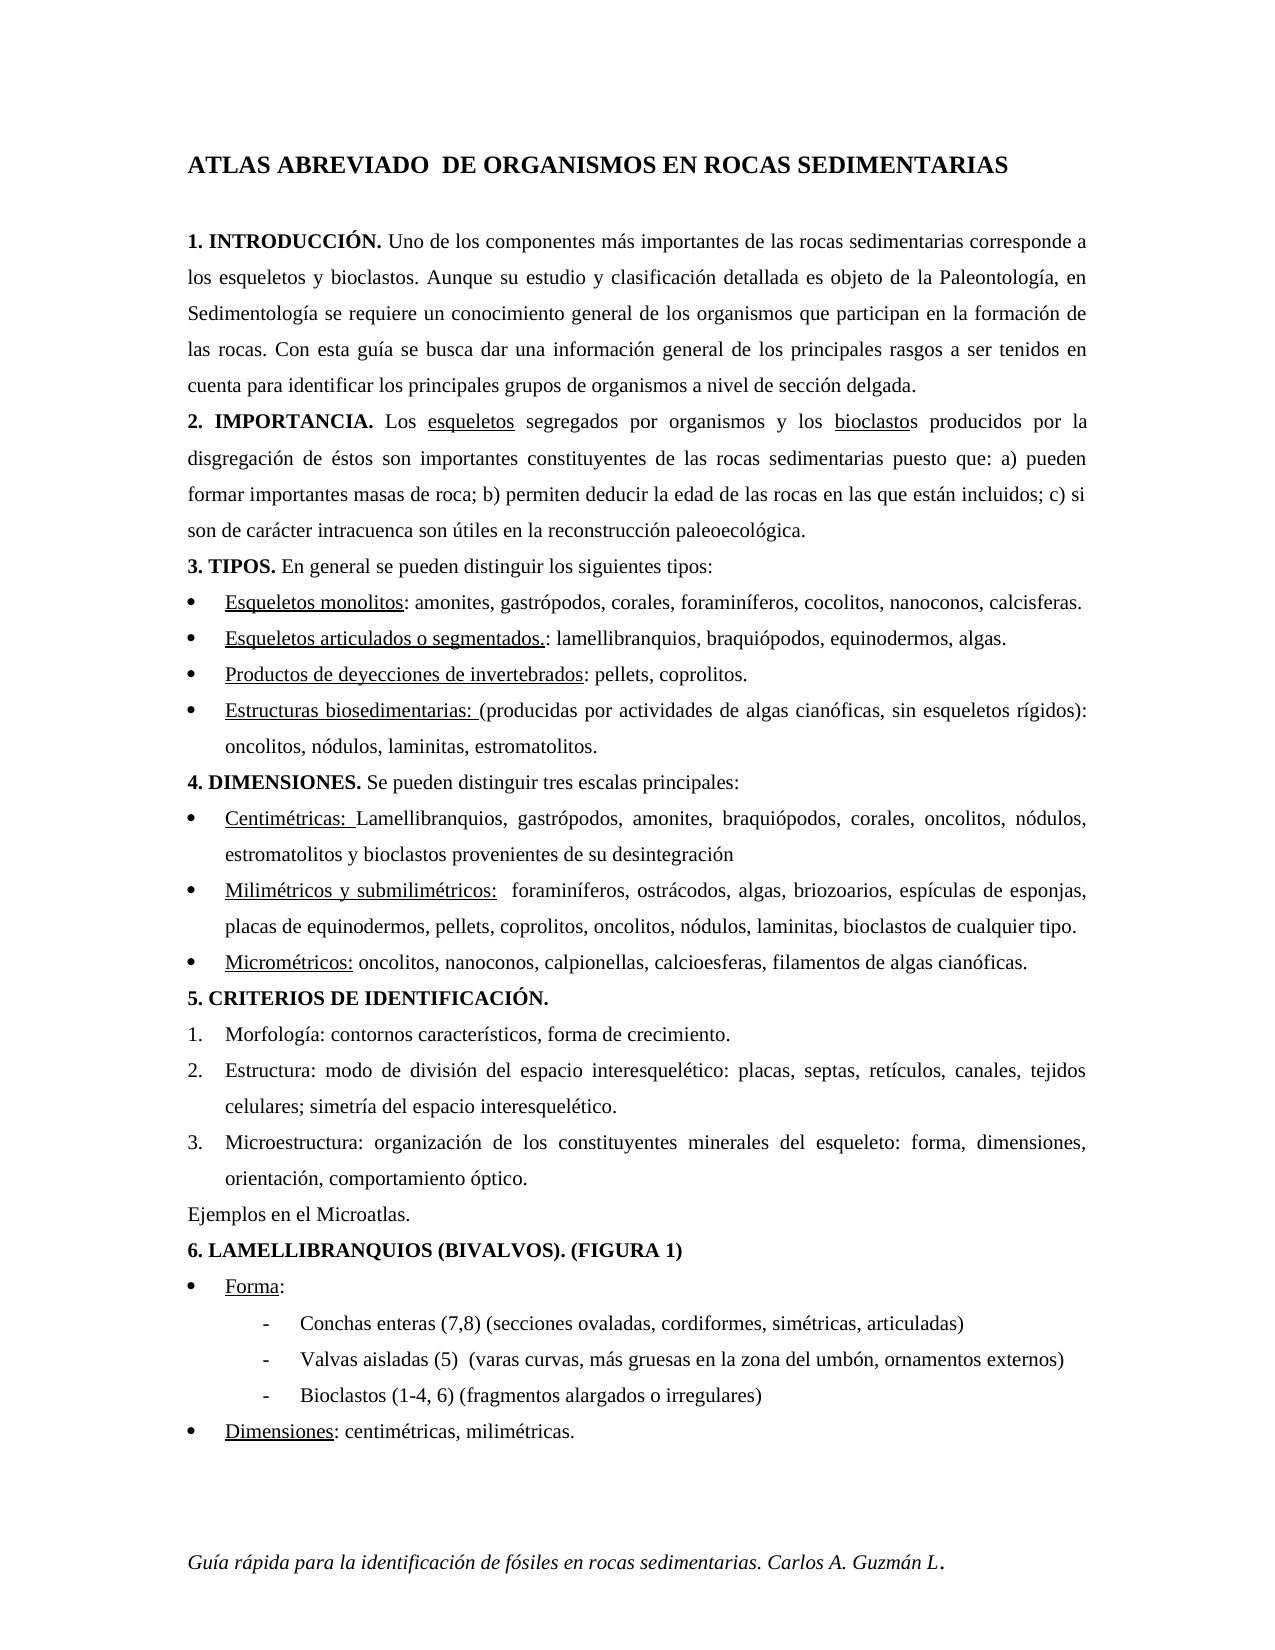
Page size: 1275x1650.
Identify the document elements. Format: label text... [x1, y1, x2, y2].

text 5. CRITERIOS DE IDENTIFICACIÓN. [187, 986, 1088, 1010]
list Estructuras biosedimentarias: (producidas por actividades de algas cianóficas, sin esqueletos rígidos): oncolitos, nódulos, laminitas, estromatolitos. [187, 698, 1088, 758]
list Estructura: modo de división del espacio interesquelético: placas, septas, retículos, canales, tejidos celulares; simetría del espacio interesquelético. [187, 1058, 1088, 1118]
list Productos de deyecciones de invertebrados: pellets, coprolitos. [187, 662, 1088, 686]
text 4. DIMENSIONES. Se pueden distinguir tres escalas principales: [187, 770, 1088, 794]
title ATLAS ABREVIADO DE ORGANISMOS EN ROCAS SEDIMENTARIAS [187, 150, 1088, 179]
list Bioclastos (1-4, 6) (fragmentos alargados o irregulares) [262, 1382, 1088, 1407]
list Esqueletos articulados o segmentados.: lamellibranquios, braquiópodos, equinodermos, algas. [187, 626, 1088, 650]
text 6. LAMELLIBRANQUIOS (BIVALVOS). (FIGURA 1) [187, 1238, 1088, 1262]
list Micrométricos: oncolitos, nanoconos, calpionellas, calcioesferas, filamentos de algas cianóficas. [187, 950, 1088, 974]
text Ejemplos en el Microatlas. [187, 1202, 1088, 1226]
list Centimétricas: Lamellibranquios, gastrópodos, amonites, braquiópodos, corales, oncolitos, nódulos, estromatolitos y bioclastos provenientes de su desintegración [187, 806, 1088, 866]
text 1. INTRODUCCIÓN. Uno de los componentes más importantes de las rocas sedimentarias corresponde a los esqueletos y bioclastos. Aunque su estudio y clasificación detallada es objeto de la Paleontología, en Sedimentología se requiere un conocimiento general de los organismos que participan en la formación de las rocas. Con esta guía se busca dar una información general de los principales rasgos a ser tenidos en cuenta para identificar los principales grupos de organismos a nivel de sección delgada. [187, 229, 1088, 397]
list Valvas aisladas (5) (varas curvas, más gruesas en la zona del umbón, ornamentos externos) [262, 1346, 1088, 1371]
list Microestructura: organización de los constituyentes minerales del esqueleto: forma, dimensiones, orientación, comportamiento óptico. [187, 1130, 1088, 1190]
list Morfología: contornos característicos, forma de crecimiento. [187, 1022, 1088, 1046]
subtitle 2. IMPORTANCIA. Los esqueletos segregados por organismos y los bioclastos producidos por la disgregación de éstos son importantes constituyentes de las rocas sedimentarias puesto que: a) pueden formar importantes masas de roca; b) permiten deducir la edad de las rocas en las que están incluidos; c) si son de carácter intracuenca son útiles en la reconstrucción paleoecológica. [187, 409, 1088, 542]
list Conchas enteras (7,8) (secciones ovaladas, cordiformes, simétricas, articuladas) [262, 1310, 1088, 1334]
text 3. TIPOS. En general se pueden distinguir los siguientes tipos: [187, 553, 1088, 578]
list Milimétricos y submilimétricos: foraminíferos, ostrácodos, algas, briozoarios, espículas de esponjas, placas de equinodermos, pellets, coprolitos, oncolitos, nódulos, laminitas, bioclastos de cualquier tipo. [187, 878, 1088, 938]
list Forma: [187, 1274, 1088, 1298]
list Dimensiones: centimétricas, milimétricas. [187, 1418, 1088, 1443]
list Esqueletos monolitos: amonites, gastrópodos, corales, foraminíferos, cocolitos, nanoconos, calcisferas. [187, 589, 1088, 614]
